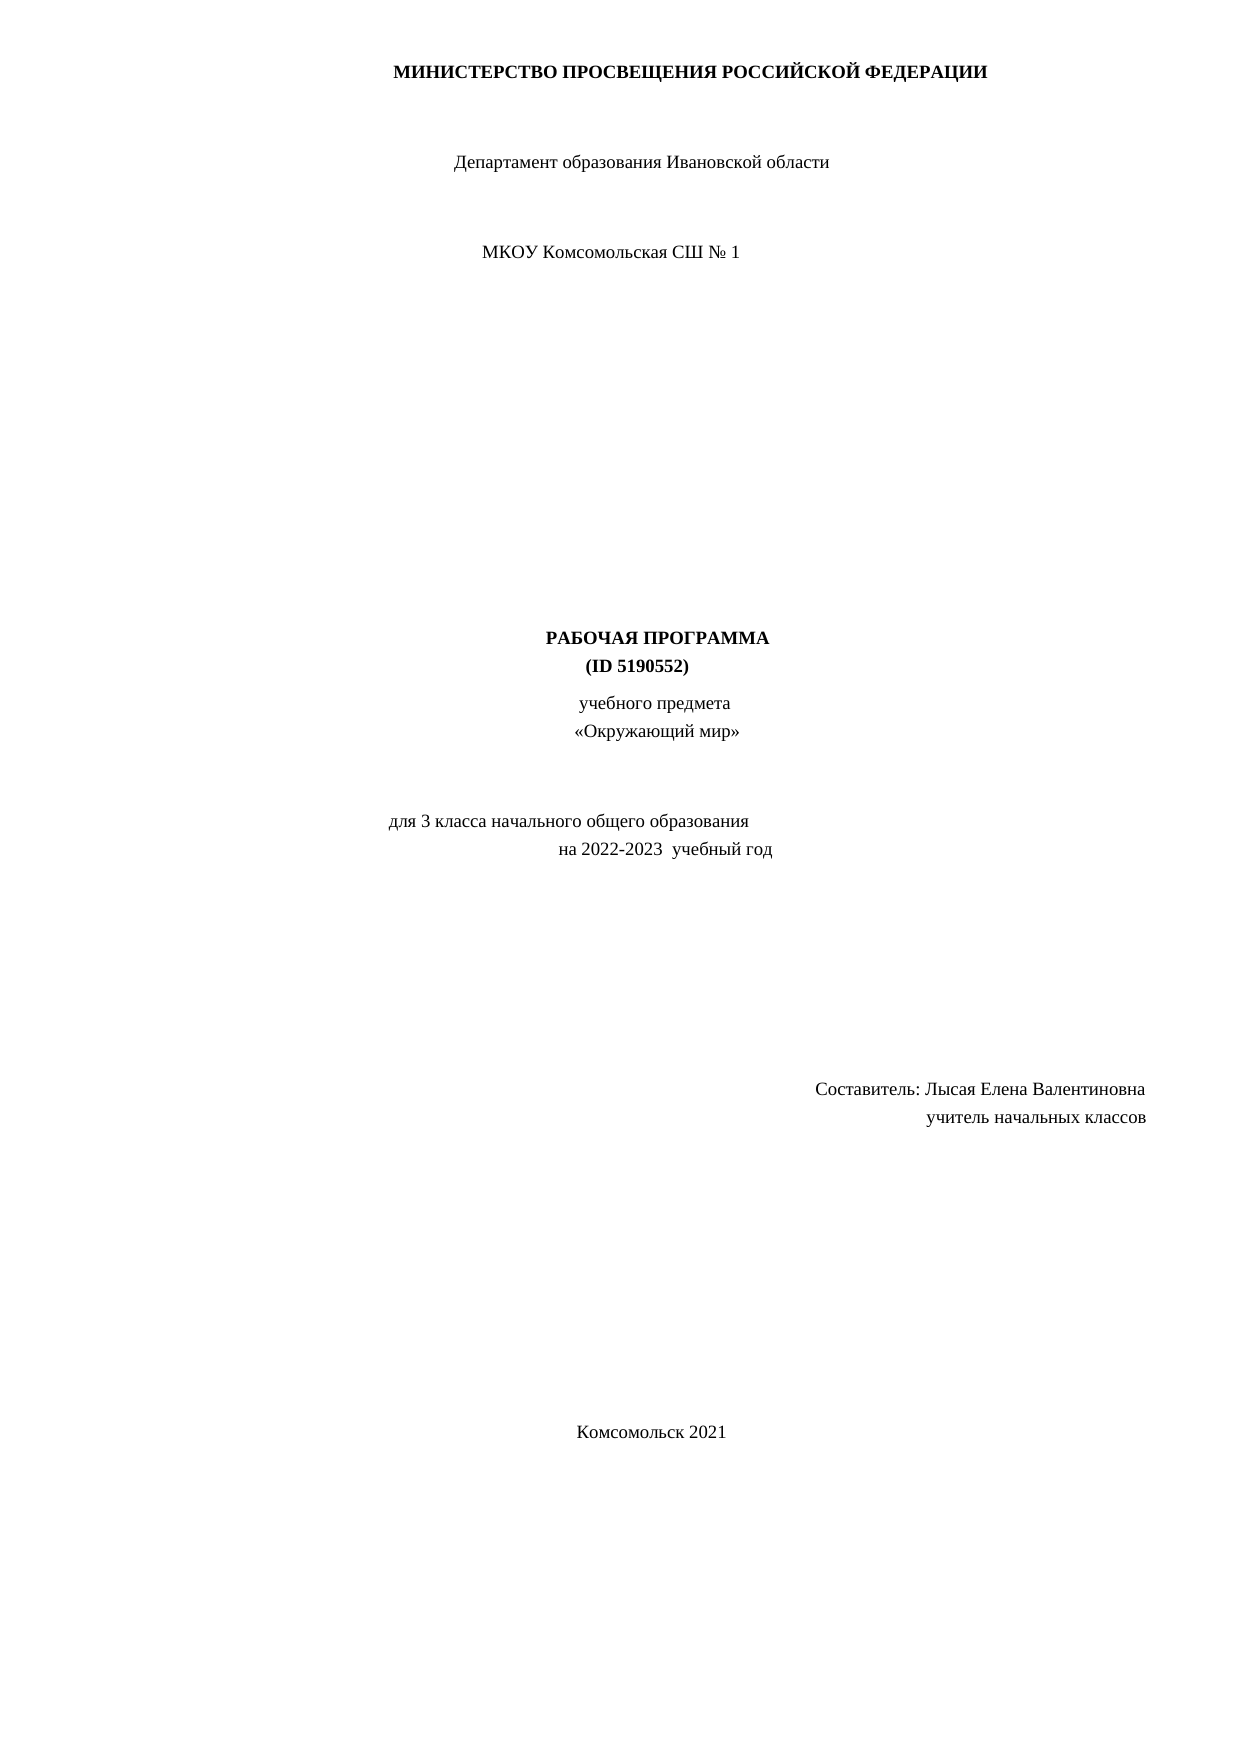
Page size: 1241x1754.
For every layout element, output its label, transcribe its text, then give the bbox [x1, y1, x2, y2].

text Департамент образования Ивановской области [150, 152, 1148, 173]
text Комсомольск 2021 [150, 1422, 726, 1443]
text «Окружающий мир» [150, 721, 740, 742]
text МИНИСТЕРСТВО ПРОСВЕЩЕНИЯ РОССИЙСКОЙ ФЕДЕРАЦИИ [232, 62, 1148, 82]
text для 3 класса начального общего образования [389, 811, 1148, 832]
text РАБОЧАЯ ПРОГРАММА [150, 628, 769, 648]
text учебного предмета [150, 693, 731, 714]
text МКОУ Комсомольская СШ № 1 [150, 242, 801, 263]
text учитель начальных классов [150, 1107, 1146, 1128]
text (ID 5190552) [150, 656, 689, 676]
text Составитель: Лысая Елена Валентиновна [150, 1079, 1146, 1100]
text на 2022-2023 учебный год [150, 839, 772, 859]
